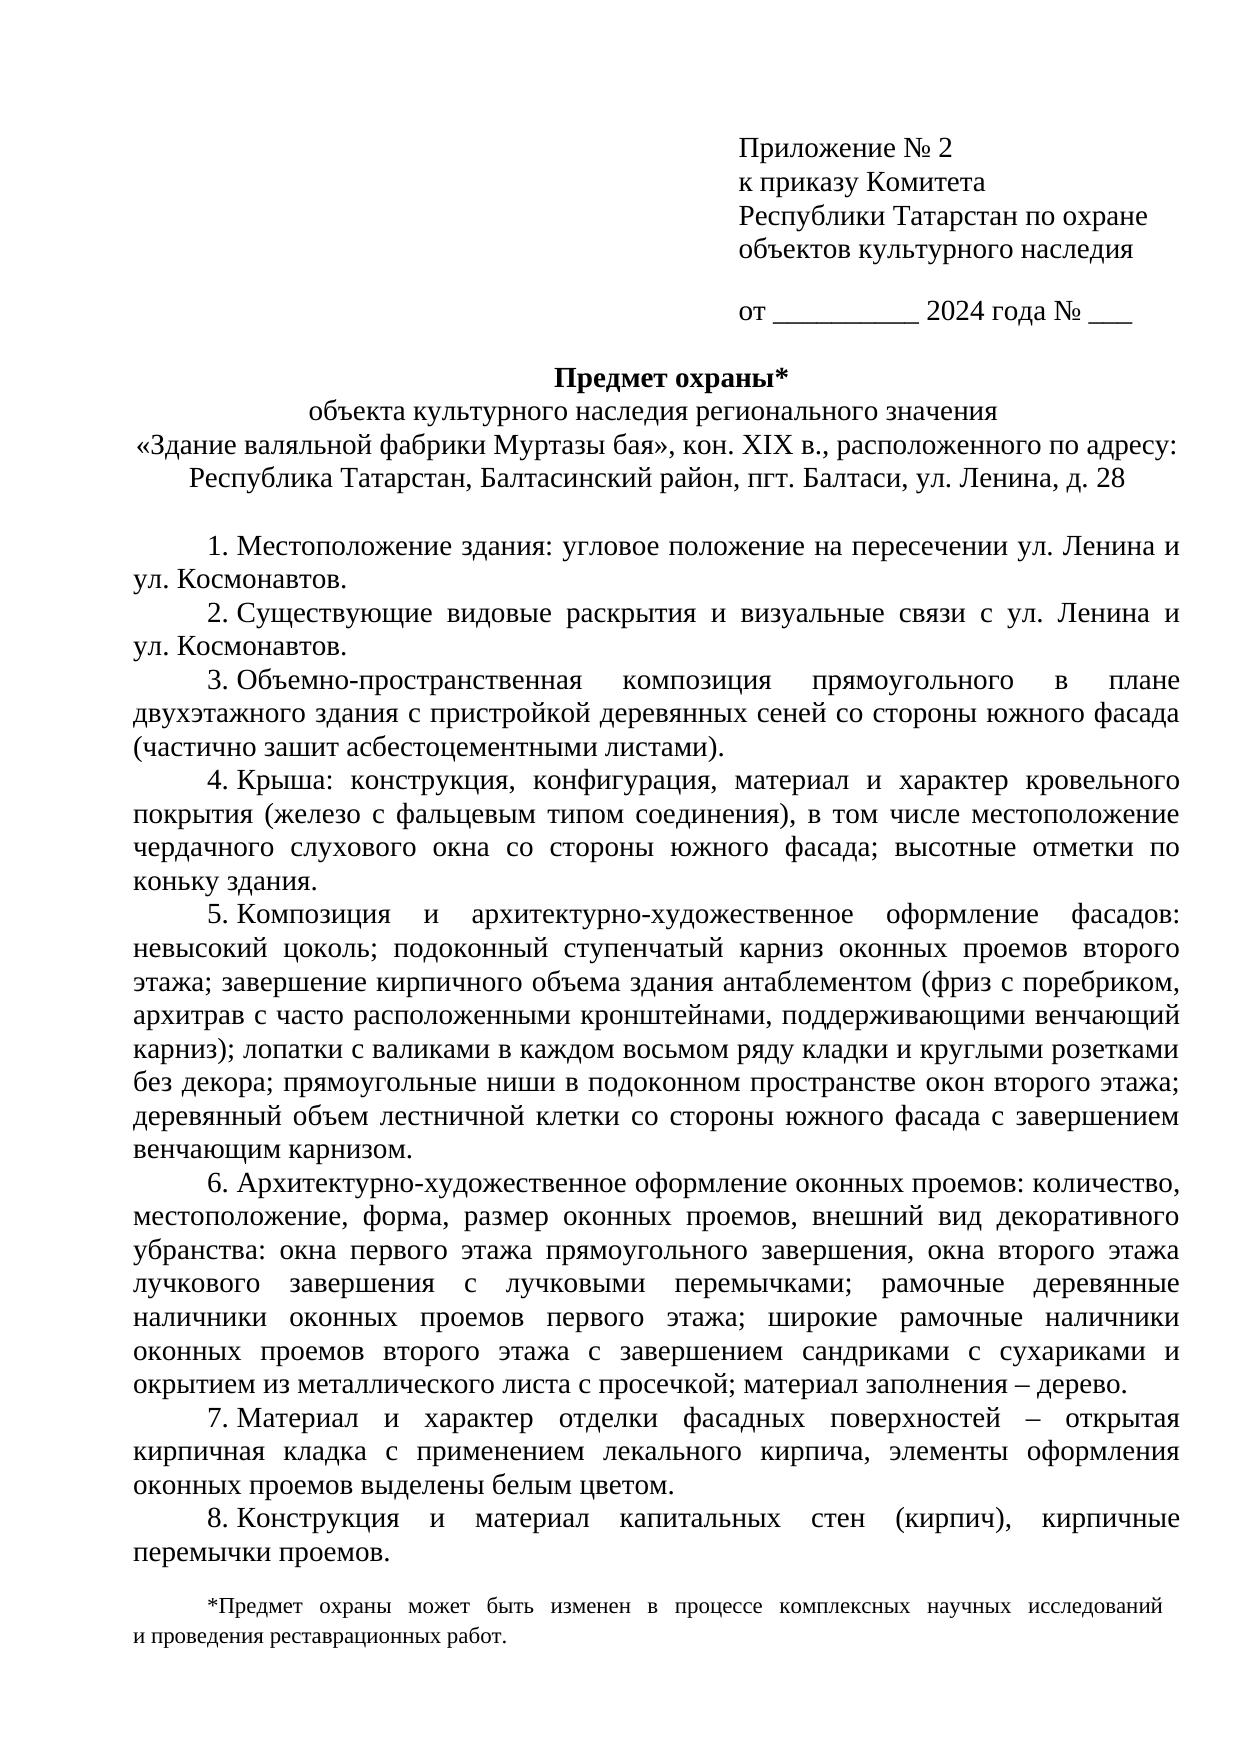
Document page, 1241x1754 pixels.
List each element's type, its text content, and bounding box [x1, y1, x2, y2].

list Местоположение здания: угловое положение на пересечении ул. Ленина и ул. Космонавтов. [133, 528, 1181, 595]
list к приказу Комитета [738, 164, 1181, 198]
text объекта культурного наследия регионального значения «Здание валяльной фабрики Муртазы бая», кон. XIX в., расположенного по адресу: Республика Татарстан, Балтасинский район, пгт. Балтаси, ул. Ленина, д. 28 [133, 393, 1181, 494]
list Архитектурно-художественное оформление оконных проемов: количество, местоположение, форма, размер оконных проемов, внешний вид декоративного убранства: окна первого этажа прямоугольного завершения, окна второго этажа лучкового завершения с лучковыми перемычками; рамочные деревянные наличники оконных проемов первого этажа; широкие рамочные наличники оконных проемов второго этажа с завершением сандриками с сухариками и окрытием из металлического листа с просечкой; материал заполнения – дерево. [133, 1165, 1181, 1400]
list Крыша: конструкция, конфигурация, материал и характер кровельного покрытия (железо с фальцевым типом соединения), в том числе местоположение чердачного слухового окна со стороны южного фасада; высотные отметки по коньку здания. [133, 762, 1181, 897]
text от __________ 2024 года № ___ [738, 265, 1181, 326]
list Материал и характер отделки фасадных поверхностей – открытая кирпичная кладка с применением лекального кирпича, элементы оформления оконных проемов выделены белым цветом. [133, 1400, 1181, 1500]
text Предмет охраны* [133, 360, 1210, 393]
list Объемно-пространственная композиция прямоугольного в плане двухэтажного здания с пристройкой деревянных сеней со стороны южного фасада (частично зашит асбестоцементными листами). [133, 662, 1181, 762]
list Приложение № 2 [738, 131, 1181, 164]
list Республики Татарстан по охране объектов культурного наследия [738, 198, 1181, 265]
text *Предмет охраны может быть изменен в процессе комплексных научных исследований и проведения реставрационных работ. [133, 1592, 1181, 1649]
list Существующие видовые раскрытия и визуальные связи с ул. Ленина и ул. Космонавтов. [133, 595, 1181, 662]
list Композиция и архитектурно-художественное оформление фасадов: невысокий цоколь; подоконный ступенчатый карниз оконных проемов второго этажа; завершение кирпичного объема здания антаблементом (фриз с поребриком, архитрав с часто расположенными кронштейнами, поддерживающими венчающий карниз); лопатки с валиками в каждом восьмом ряду кладки и круглыми розетками без декора; прямоугольные ниши в подоконном пространстве окон второго этажа; деревянный объем лестничной клетки со стороны южного фасада с завершением венчающим карнизом. [133, 897, 1181, 1165]
list Конструкция и материал капитальных стен (кирпич), кирпичные перемычки проемов. [133, 1500, 1181, 1567]
